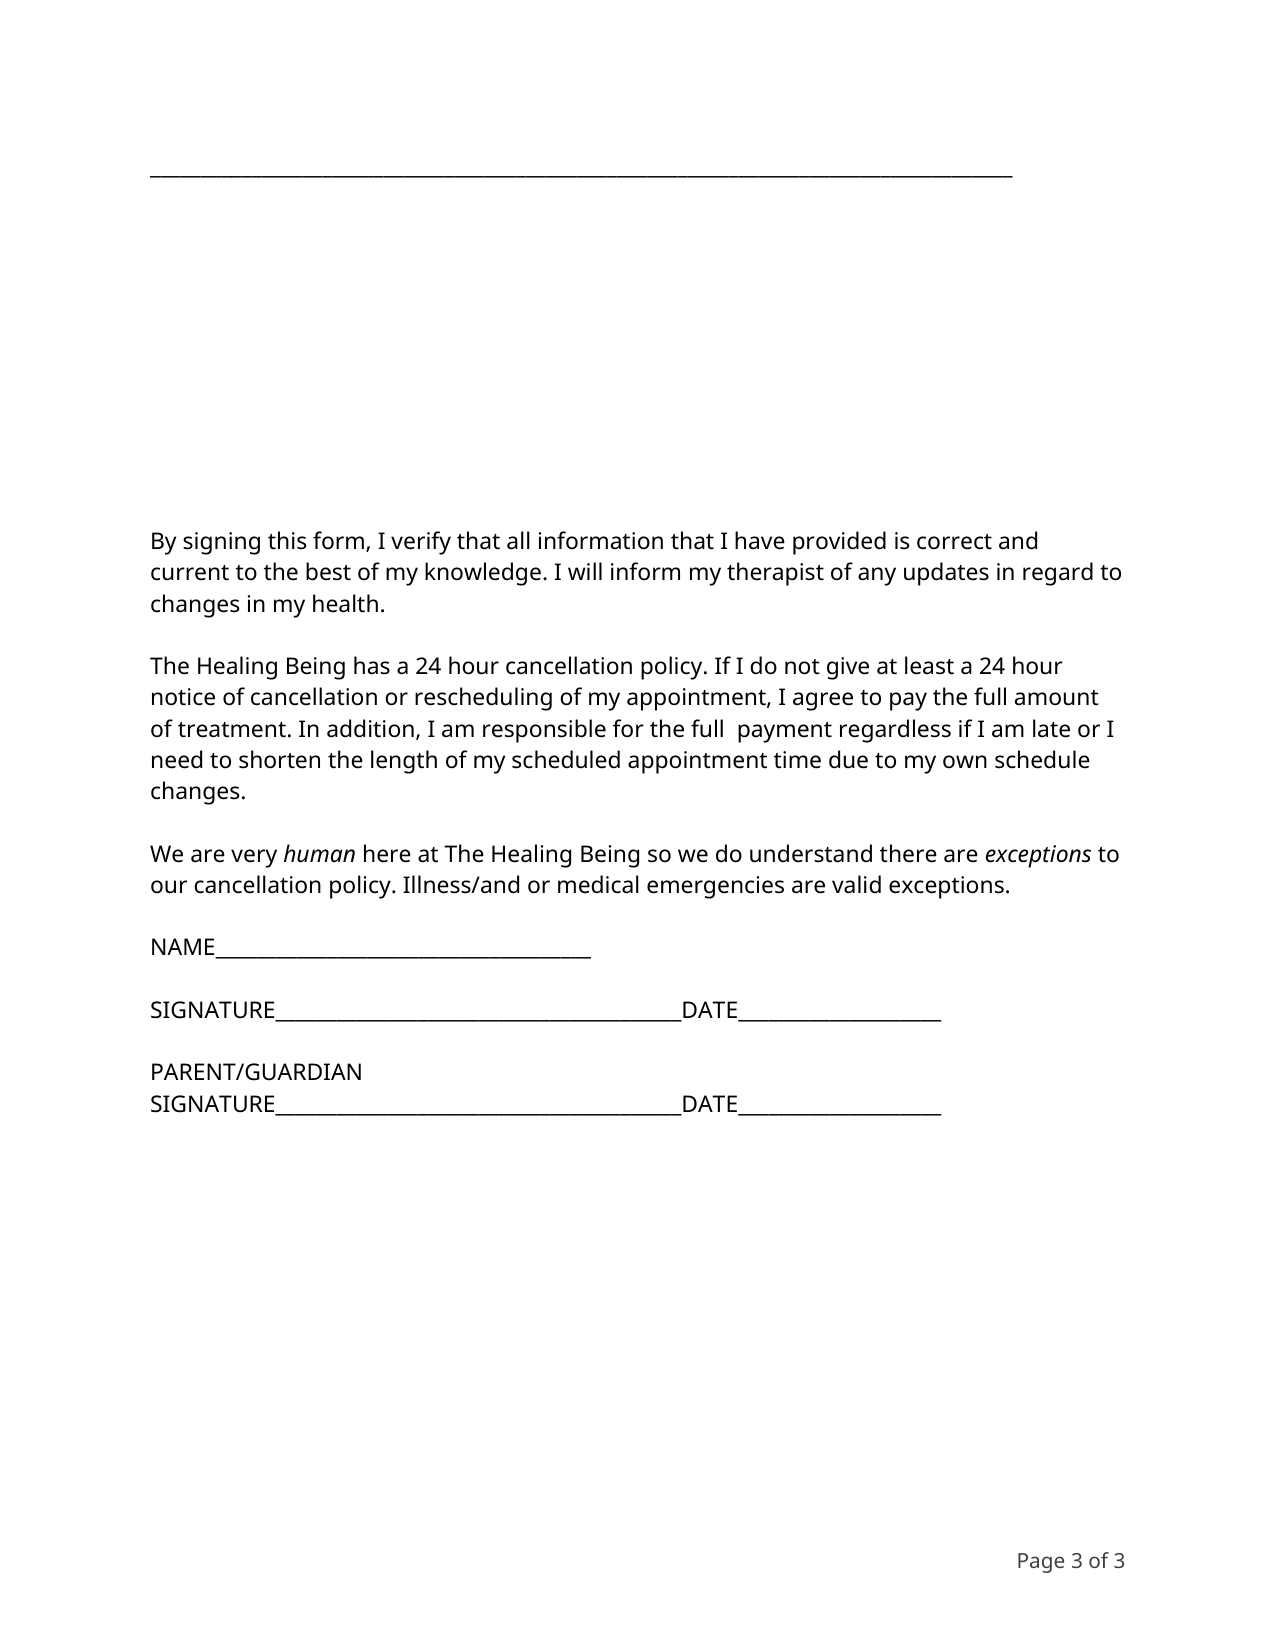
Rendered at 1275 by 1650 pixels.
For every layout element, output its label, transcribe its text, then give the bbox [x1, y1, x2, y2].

text NAME_____________________________________ [150, 931, 1125, 962]
text SIGNATURE________________________________________DATE____________________ [150, 994, 1125, 1025]
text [150, 150, 1125, 181]
text PARENT/GUARDIAN SIGNATURE________________________________________DATE____________________ [150, 1056, 1125, 1119]
text By signing this form, I verify that all information that I have provided is correct and current to the best of my knowledge. I will inform my therapist of any updates in regard to changes in my health. [150, 525, 1125, 619]
text We are very human here at The Healing Being so we do understand there are exceptions to our cancellation policy. Illness/and or medical emergencies are valid exceptions. [150, 837, 1125, 900]
text The Healing Being has a 24 hour cancellation policy. If I do not give at least a 24 hour notice of cancellation or rescheduling of my appointment, I agree to pay the full amount of treatment. In addition, I am responsible for the full payment regardless if I am late or I need to shorten the length of my scheduled appointment time due to my own schedule changes. [150, 650, 1125, 806]
